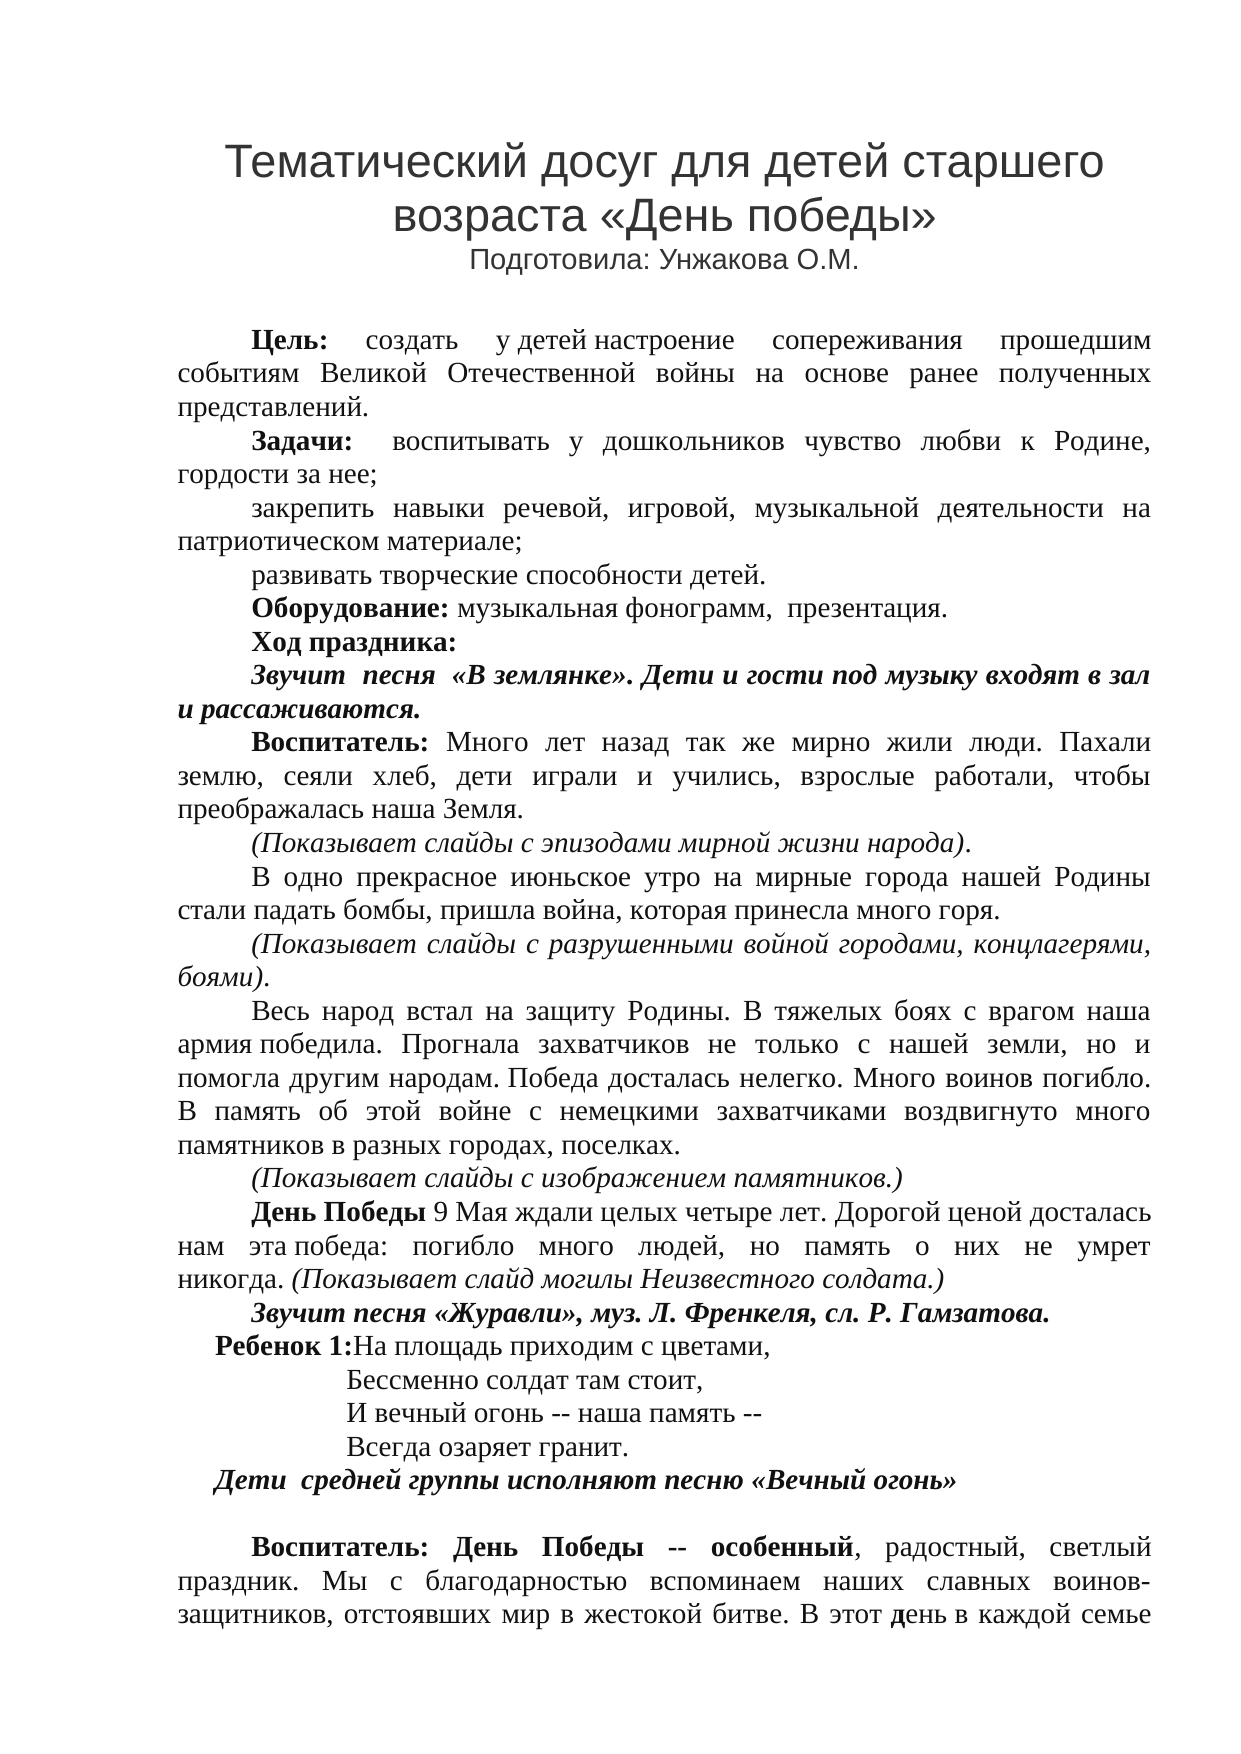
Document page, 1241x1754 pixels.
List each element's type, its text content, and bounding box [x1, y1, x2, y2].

text Звучит песня «Журавли», муз. Л. Френкеля, сл. Р. Гамзатова. [177, 1295, 1152, 1328]
text Задачи: воспитывать у дошкольников чувство любви к Родине, гордости за нее; [177, 423, 1152, 490]
text Бессменно солдат там стоит, [177, 1362, 1152, 1395]
text Всегда озаряет гранит. [177, 1429, 1152, 1462]
text Оборудование: музыкальная фонограмм, презентация. [177, 590, 1152, 624]
text Весь народ встал на защиту Родины. В тяжелых боях с врагом наша армия победила. Прогнала захватчиков не только с нашей земли, но и помогла другим народам. Победа досталась нелегко. Много воинов погибло. В память об этой войне с немецкими захватчиками воздвигнуто много памятников в разных городах, поселках. [177, 993, 1152, 1161]
text развивать творческие способности детей. [177, 557, 1152, 590]
text (Показывает слайды с изображением памятников.) [177, 1161, 1152, 1194]
text В одно прекрасное июньское утро на мирные города нашей Родины стали падать бомбы, пришла война, которая принесла много горя. [177, 859, 1152, 926]
text Ребенок 1:На площадь приходим с цветами, [177, 1328, 1152, 1362]
text Звучит песня «В землянке». Дети и гости под музыку входят в зал и рассаживаются. [177, 657, 1152, 724]
text И вечный огонь -- наша память -- [177, 1395, 1152, 1429]
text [177, 1529, 1152, 1630]
text Тематический досуг для детей старшего возраста «День победы» Подготовила: Унжакова О.М. [177, 134, 1152, 275]
text Цель: создать у детей настроение сопереживания прошедшим событиям Великой Отечественной войны на основе ранее полученных представлений. [177, 322, 1152, 423]
text День Победы 9 Мая ждали целых четыре лет. Дорогой ценой досталась нам эта победа: погибло много людей, но память о них не умрет никогда. (Показывает слайд могилы Неизвестного солдата.) [177, 1194, 1152, 1295]
text Ход праздника: [177, 624, 1152, 657]
text (Показывает слайды с разрушенными войной городами, концлагерями, боями). [177, 926, 1152, 993]
text Дети средней группы исполняют песню «Вечный огонь» [177, 1462, 1152, 1496]
text Воспитатель: Много лет назад так же мирно жили люди. Пахали землю, сеяли хлеб, дети играли и учились, взрослые работали, чтобы преображалась наша Земля. [177, 724, 1152, 825]
text (Показывает слайды с эпизодами мирной жизни народа). [177, 825, 1152, 859]
text закрепить навыки речевой, игровой, музыкальной деятельности на патриотическом материале; [177, 490, 1152, 557]
